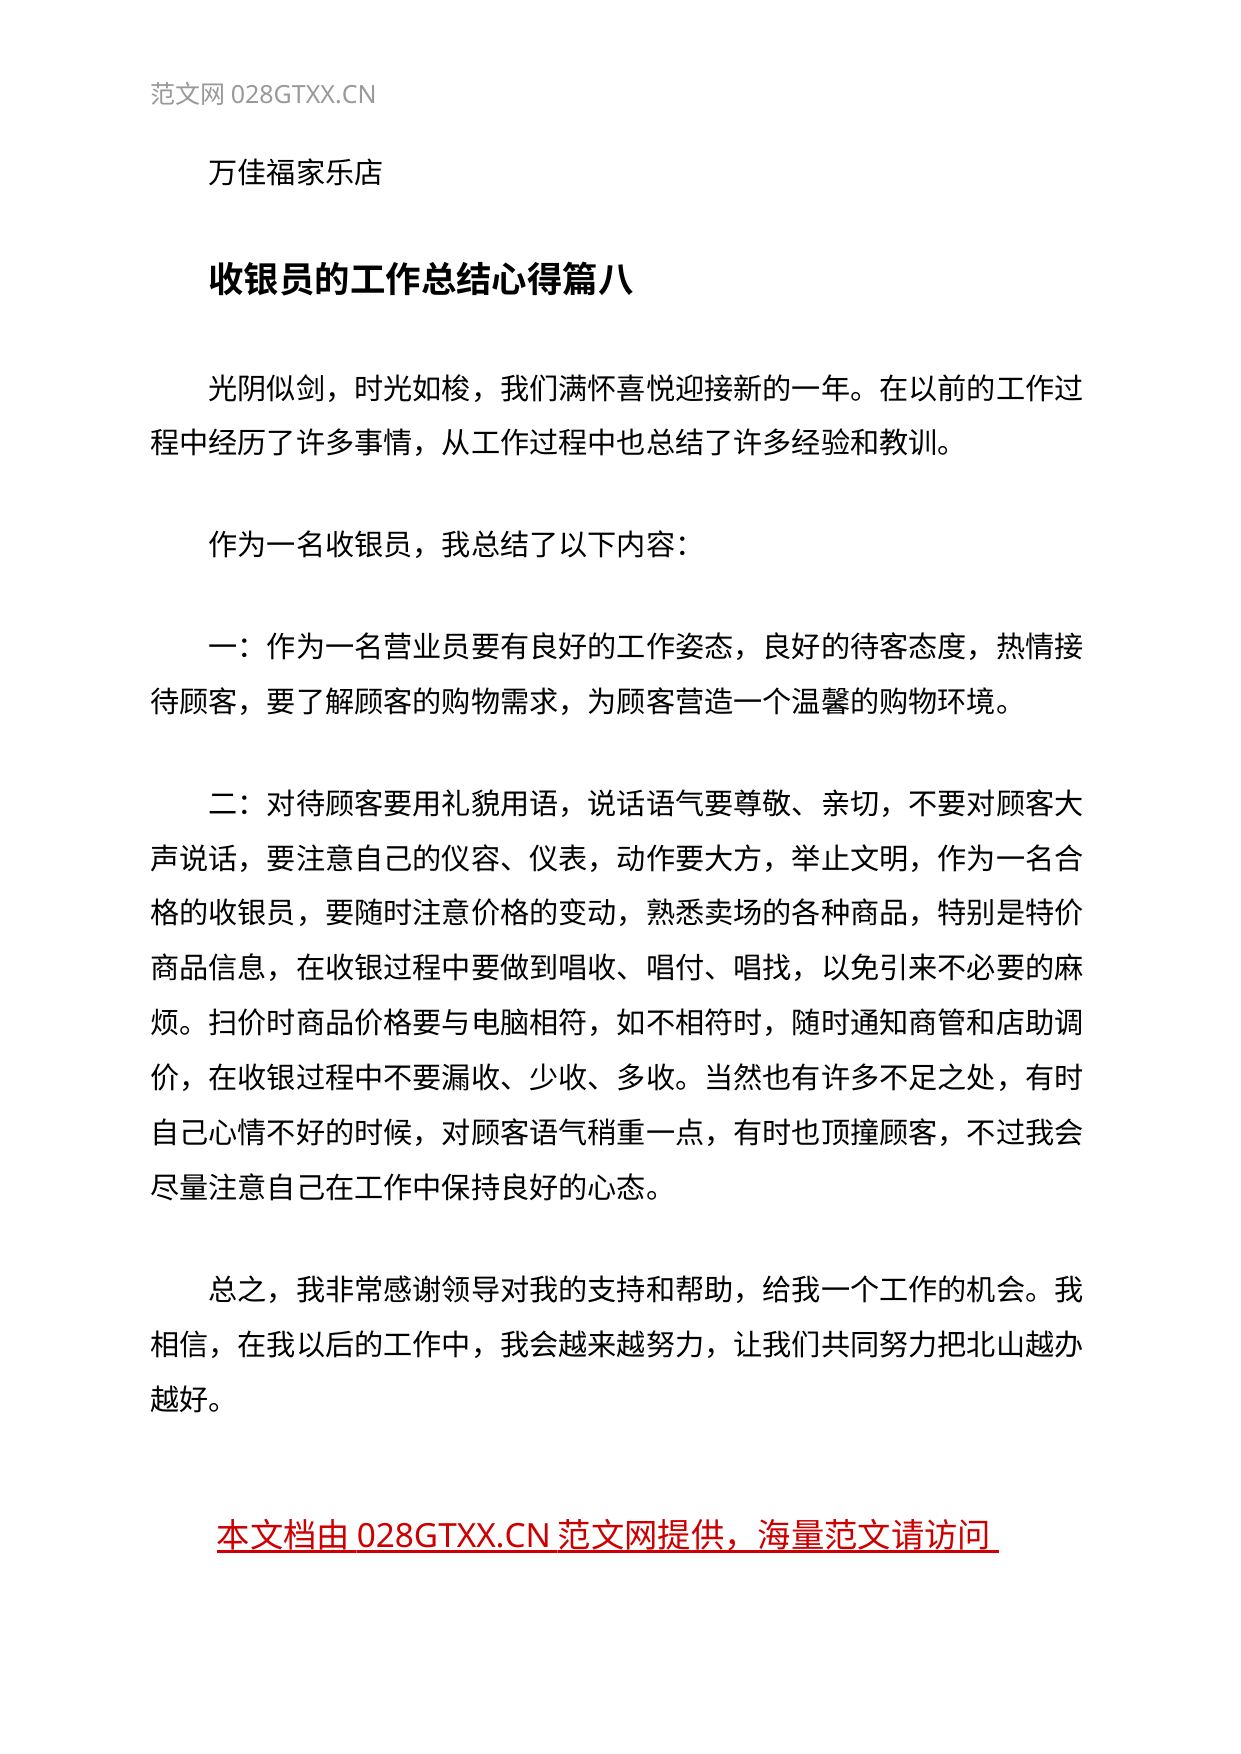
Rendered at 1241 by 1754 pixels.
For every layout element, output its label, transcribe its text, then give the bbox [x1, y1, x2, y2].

text 二：对待顾客要用礼貌用语，说话语气要尊敬、亲切，不要对顾客大声说话，要注意自己的仪容、仪表，动作要大方，举止文明，作为一名合格的收银员，要随时注意价格的变动，熟悉卖场的各种商品，特别是特价商品信息，在收银过程中要做到唱收、唱付、唱找，以免引来不必要的麻烦。扫价时商品价格要与电脑相符，如不相符时，随时通知商管和店助调价，在收银过程中不要漏收、少收、多收。当然也有许多不足之处，有时自己心情不好的时候，对顾客语气稍重一点，有时也顶撞顾客，不过我会尽量注意自己在工作中保持良好的心态。 [150, 780, 1090, 1207]
text 总之，我非常感谢领导对我的支持和帮助，给我一个工作的机会。我相信，在我以后的工作中，我会越来越努力，让我们共同努力把北山越办越好。 [150, 1266, 1090, 1418]
text 收银员的工作总结心得篇八 [150, 252, 1090, 303]
text 一：作为一名营业员要有良好的工作姿态，良好的待客态度，热情接待顾客，要了解顾客的购物需求，为顾客营造一个温馨的购物环境。 [150, 624, 1090, 721]
text 作为一名收银员，我总结了以下内容： [150, 522, 1090, 564]
text 光阴似剑，时光如梭，我们满怀喜悦迎接新的一年。在以前的工作过程中经历了许多事情，从工作过程中也总结了许多经验和教训。 [150, 365, 1090, 462]
text 万佳福家乐店 [150, 150, 1090, 192]
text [150, 1509, 1090, 1558]
